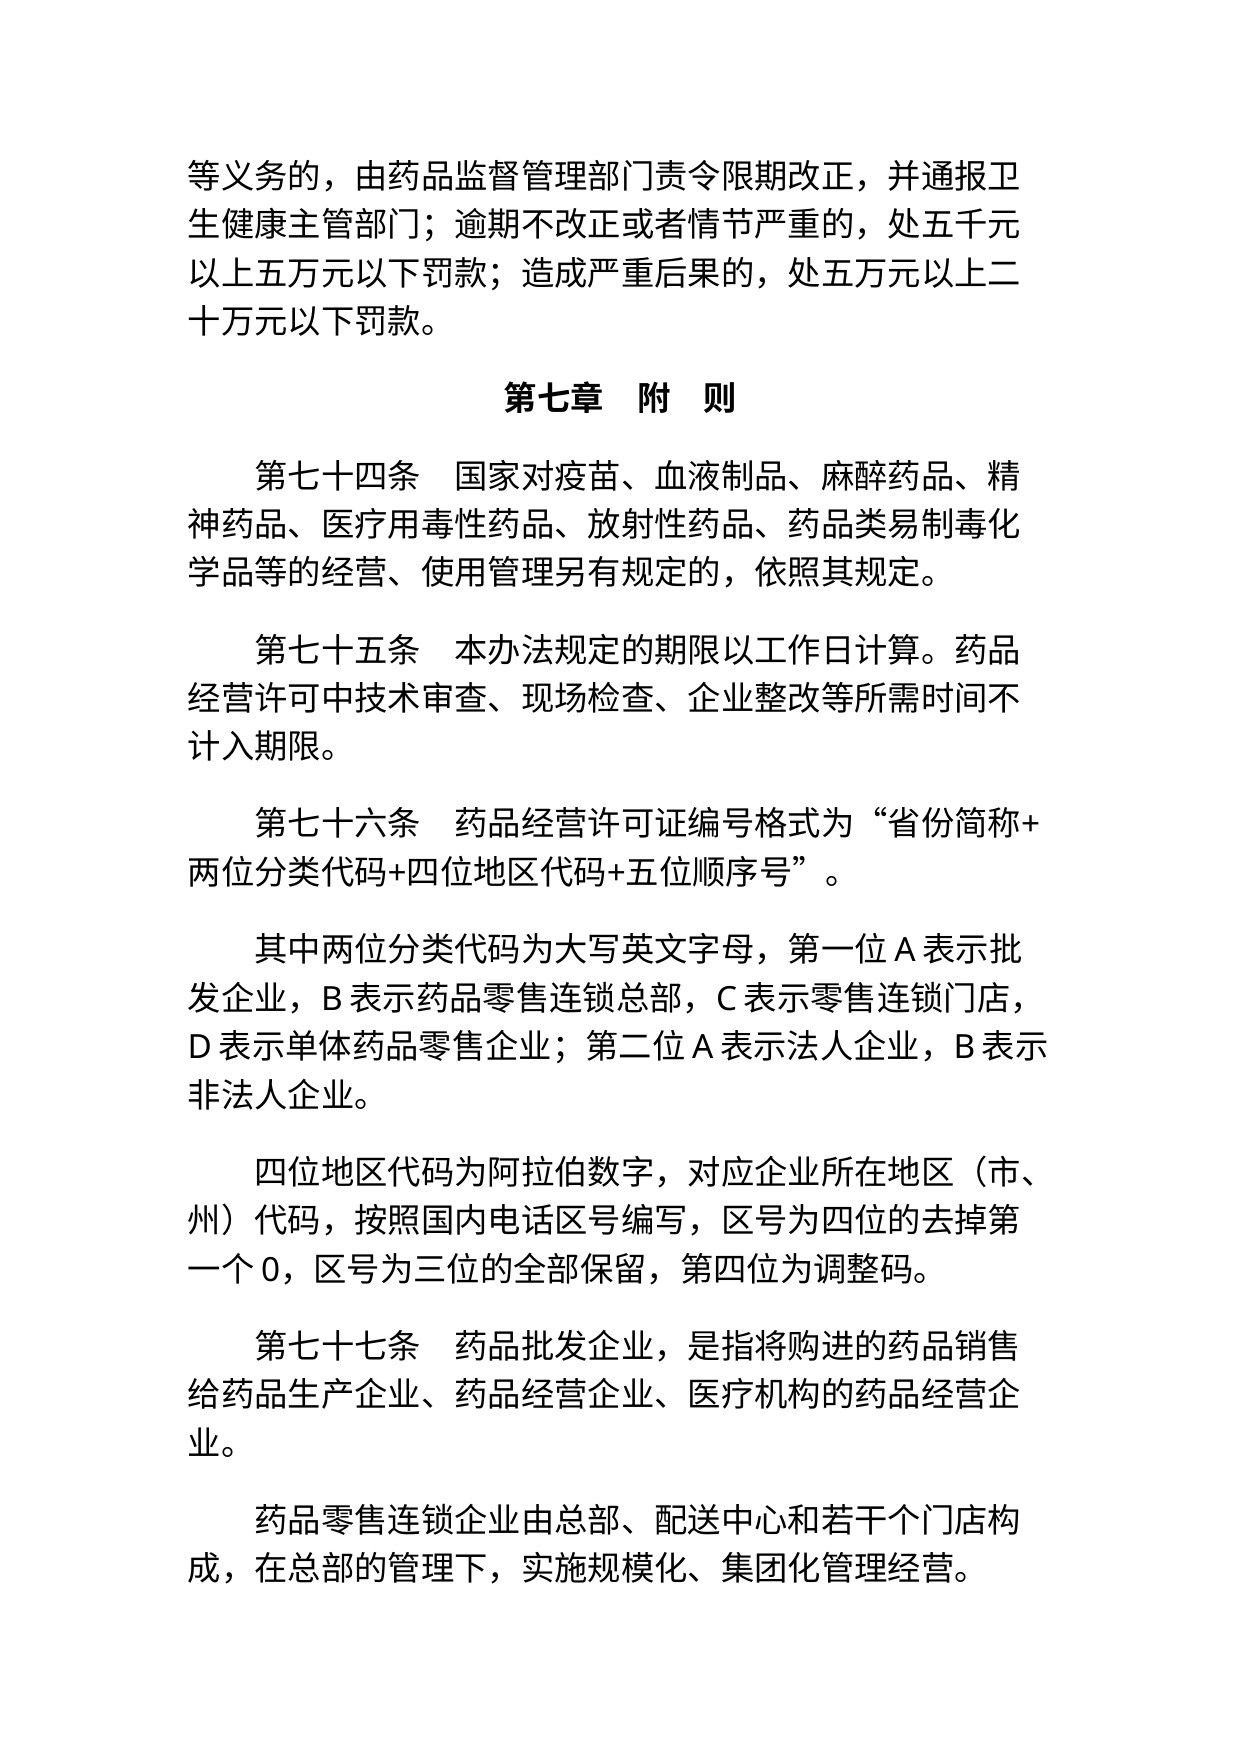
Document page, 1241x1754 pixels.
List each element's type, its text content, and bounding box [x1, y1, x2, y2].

text 第七十五条 本办法规定的期限以工作日计算。药品经营许可中技术审查、现场检查、企业整改等所需时间不计入期限。 [187, 623, 1053, 768]
text 药品零售连锁企业由总部、配送中心和若干个门店构成，在总部的管理下，实施规模化、集团化管理经营。 [187, 1494, 1053, 1590]
text 其中两位分类代码为大写英文字母，第一位A表示批发企业，B表示药品零售连锁总部，C表示零售连锁门店，D表示单体药品零售企业；第二位A表示法人企业，B表示非法人企业。 [187, 923, 1053, 1117]
text 第七十六条 药品经营许可证编号格式为“省份简称+两位分类代码+四位地区代码+五位顺序号”。 [187, 797, 1053, 894]
text 第七十七条 药品批发企业，是指将购进的药品销售给药品生产企业、药品经营企业、医疗机构的药品经营企业。 [187, 1320, 1053, 1465]
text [187, 150, 1053, 343]
text 第七章 附 则 [187, 372, 1053, 420]
text 四位地区代码为阿拉伯数字，对应企业所在地区（市、州）代码，按照国内电话区号编写，区号为四位的去掉第一个0，区号为三位的全部保留，第四位为调整码。 [187, 1146, 1053, 1291]
text 第七十四条 国家对疫苗、血液制品、麻醉药品、精神药品、医疗用毒性药品、放射性药品、药品类易制毒化学品等的经营、使用管理另有规定的，依照其规定。 [187, 449, 1053, 594]
